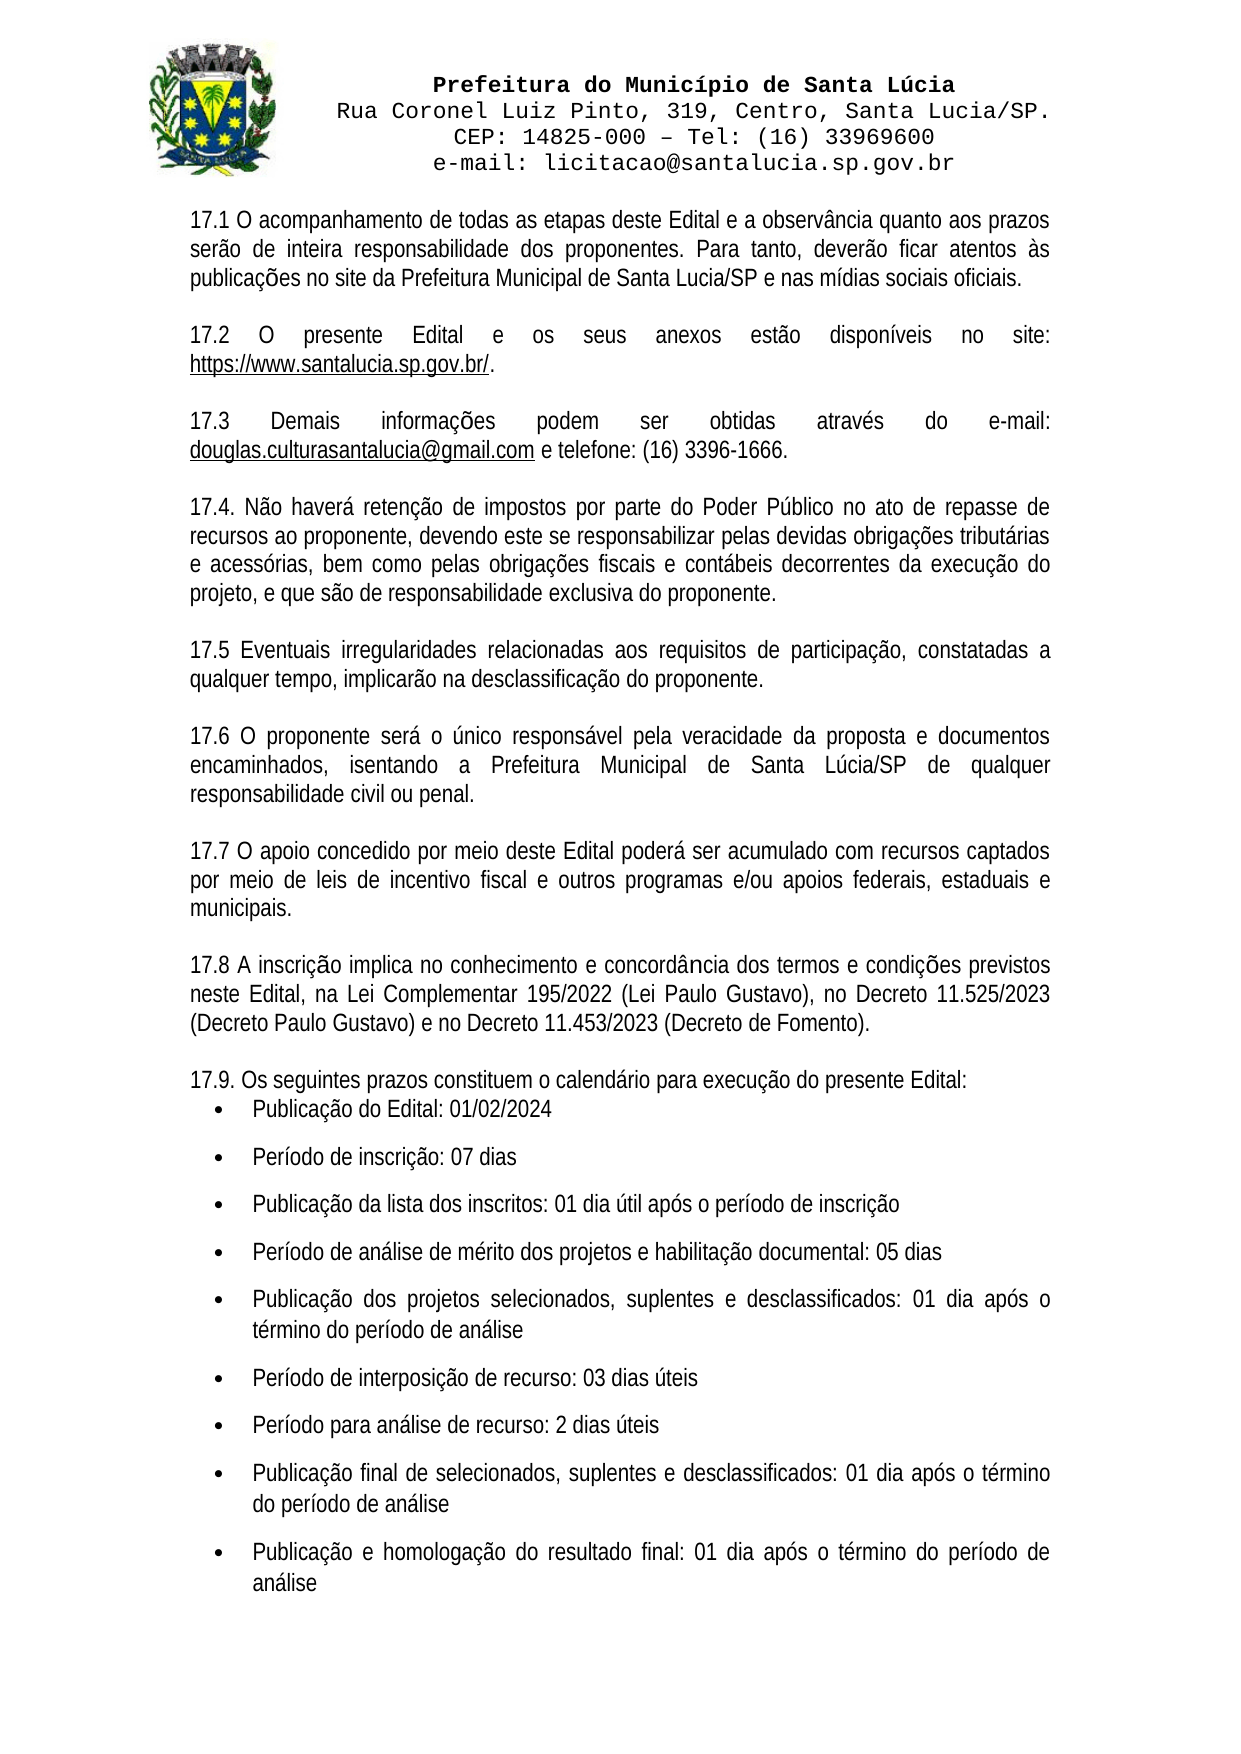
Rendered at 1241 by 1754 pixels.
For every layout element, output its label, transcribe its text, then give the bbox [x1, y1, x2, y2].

list Período de interposição de recurso: 03 dias úteis [215, 1363, 1051, 1391]
list Período para análise de recurso: 2 dias úteis [215, 1410, 1051, 1439]
text 17.8 A inscrição implica no conhecimento e concordância dos termos e condições previstos neste Edital, na Lei Complementar 195/2022 (Lei Paulo Gustavo), no Decreto 11.525/2023 (Decreto Paulo Gustavo) e no Decreto 11.453/2023 (Decreto de Fomento). [190, 951, 1051, 1037]
list Publicação final de selecionados, suplentes e desclassificados: 01 dia após o término do período de análise [215, 1458, 1051, 1518]
text 17.2 O presente Edital e os seus anexos estão disponíveis no site: https://www.santalucia.sp.gov.br/. [189, 320, 1051, 377]
text 17.4. Não haverá retenção de impostos por parte do Poder Público no ato de repasse de recursos ao proponente, devendo este se responsabilizar pelas devidas obrigações tributárias e acessórias, bem como pelas obrigações fiscais e contábeis decorrentes da execução do projeto, e que são de responsabilidade exclusiva do proponente. [189, 492, 1051, 607]
list Período de análise de mérito dos projetos e habilitação documental: 05 dias [215, 1237, 1051, 1265]
list Publicação da lista dos inscritos: 01 dia útil após o período de inscrição [215, 1189, 1051, 1218]
text 17.3 Demais informações podem ser obtidas através do e-mail: douglas.culturasantalucia@gmail.com e telefone: (16) 3396-1666. [189, 406, 1051, 463]
list Período de inscrição: 07 dias [215, 1141, 1051, 1170]
text 17.7 O apoio concedido por meio deste Edital poderá ser acumulado com recursos captados por meio de leis de incentivo fiscal e outros programas e/ou apoios federais, estaduais e municipais. [190, 836, 1051, 922]
list Publicação e homologação do resultado final: 01 dia após o término do período de análise [215, 1537, 1051, 1596]
text 17.6 O proponente será o único responsável pela veracidade da proposta e documentos encaminhados, isentando a Prefeitura Municipal de Santa Lúcia/SP de qualquer responsabilidade civil ou penal. [190, 721, 1051, 807]
list Publicação do Edital: 01/02/2024 [215, 1094, 1051, 1122]
text 17.9. Os seguintes prazos constituem o calendário para execução do presente Edital: [190, 1065, 1051, 1094]
list Publicação dos projetos selecionados, suplentes e desclassificados: 01 dia após o término do período de análise [215, 1284, 1051, 1344]
text 17.1 O acompanhamento de todas as etapas deste Edital e a observância quanto aos prazos serão de inteira responsabilidade dos proponentes. Para tanto, deverão ficar atentos às publicações no site da Prefeitura Municipal de Santa Lucia/SP e nas mídias sociais oficiais. [190, 206, 1051, 292]
picture [140, 38, 284, 186]
text 17.5 Eventuais irregularidades relacionadas aos requisitos de participação, constatadas a qualquer tempo, implicarão na desclassificação do proponente. [189, 635, 1051, 693]
